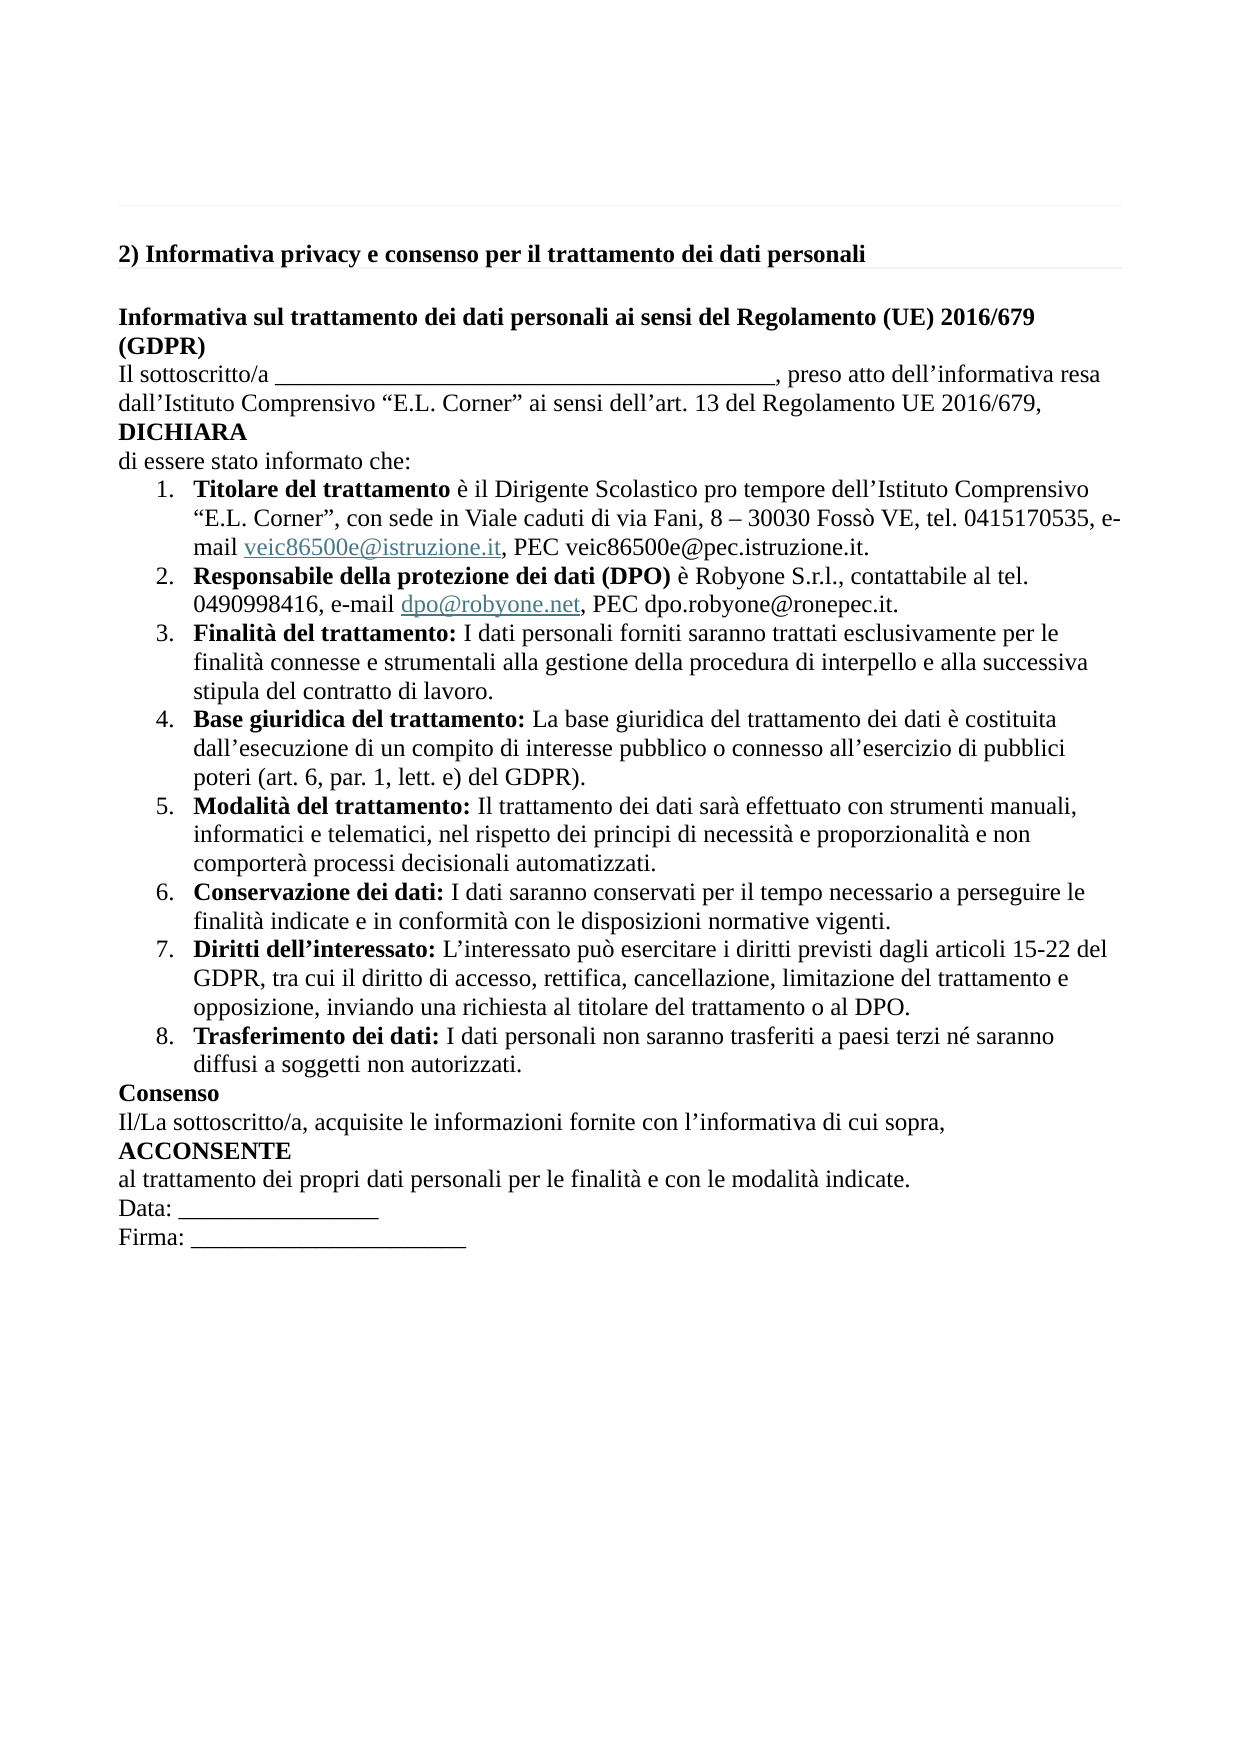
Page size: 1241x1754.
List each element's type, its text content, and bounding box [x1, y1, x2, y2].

list Finalità del trattamento: I dati personali forniti saranno trattati esclusivamente per le finalità connesse e strumentali alla gestione della procedura di interpello e alla successiva stipula del contratto di lavoro. [156, 618, 1122, 704]
list Titolare del trattamento è il Dirigente Scolastico pro tempore dell’Istituto Comprensivo “E.L. Corner”, con sede in Viale caduti di via Fani, 8 – 30030 Fossò VE, tel. 0415170535, e-mail veic86500e@istruzione.it, PEC veic86500e@pec.istruzione.it. [156, 474, 1122, 561]
text Il sottoscritto/a ________________________________________, preso atto dell’informativa resa dall’Istituto Comprensivo “E.L. Corner” ai sensi dell’art. 13 del Regolamento UE 2016/679, [118, 359, 1122, 417]
text 2) Informativa privacy e consenso per il trattamento dei dati personali [118, 239, 1122, 267]
text ACCONSENTE [118, 1136, 1122, 1164]
list Responsabile della protezione dei dati (DPO) è Robyone S.r.l., contattabile al tel. 0490998416, e-mail dpo@robyone.net, PEC dpo.robyone@ronepec.it. [156, 561, 1122, 618]
text Informativa sul trattamento dei dati personali ai sensi del Regolamento (UE) 2016/679 (GDPR) [118, 302, 1122, 359]
list Conservazione dei dati: I dati saranno conservati per il tempo necessario a perseguire le finalità indicate e in conformità con le disposizioni normative vigenti. [156, 877, 1122, 934]
text Consenso [118, 1078, 1122, 1107]
text Data: ________________ Firma: ______________________ [118, 1193, 1122, 1251]
text Il/La sottoscritto/a, acquisite le informazioni fornite con l’informativa di cui sopra, [118, 1107, 1122, 1136]
list Modalità del trattamento: Il trattamento dei dati sarà effettuato con strumenti manuali, informatici e telematici, nel rispetto dei principi di necessità e proporzionalità e non comporterà processi decisionali automatizzati. [156, 791, 1122, 877]
text DICHIARA [118, 417, 1122, 446]
text al trattamento dei propri dati personali per le finalità e con le modalità indicate. [118, 1164, 1122, 1193]
list Trasferimento dei dati: I dati personali non saranno trasferiti a paesi terzi né saranno diffusi a soggetti non autorizzati. [156, 1021, 1122, 1078]
list Diritti dell’interessato: L’interessato può esercitare i diritti previsti dagli articoli 15-22 del GDPR, tra cui il diritto di accesso, rettifica, cancellazione, limitazione del trattamento e opposizione, inviando una richiesta al titolare del trattamento o al DPO. [156, 934, 1122, 1021]
text di essere stato informato che: [118, 446, 1122, 474]
list Base giuridica del trattamento: La base giuridica del trattamento dei dati è costituita dall’esecuzione di un compito di interesse pubblico o connesso all’esercizio di pubblici poteri (art. 6, par. 1, lett. e) del GDPR). [156, 704, 1122, 791]
